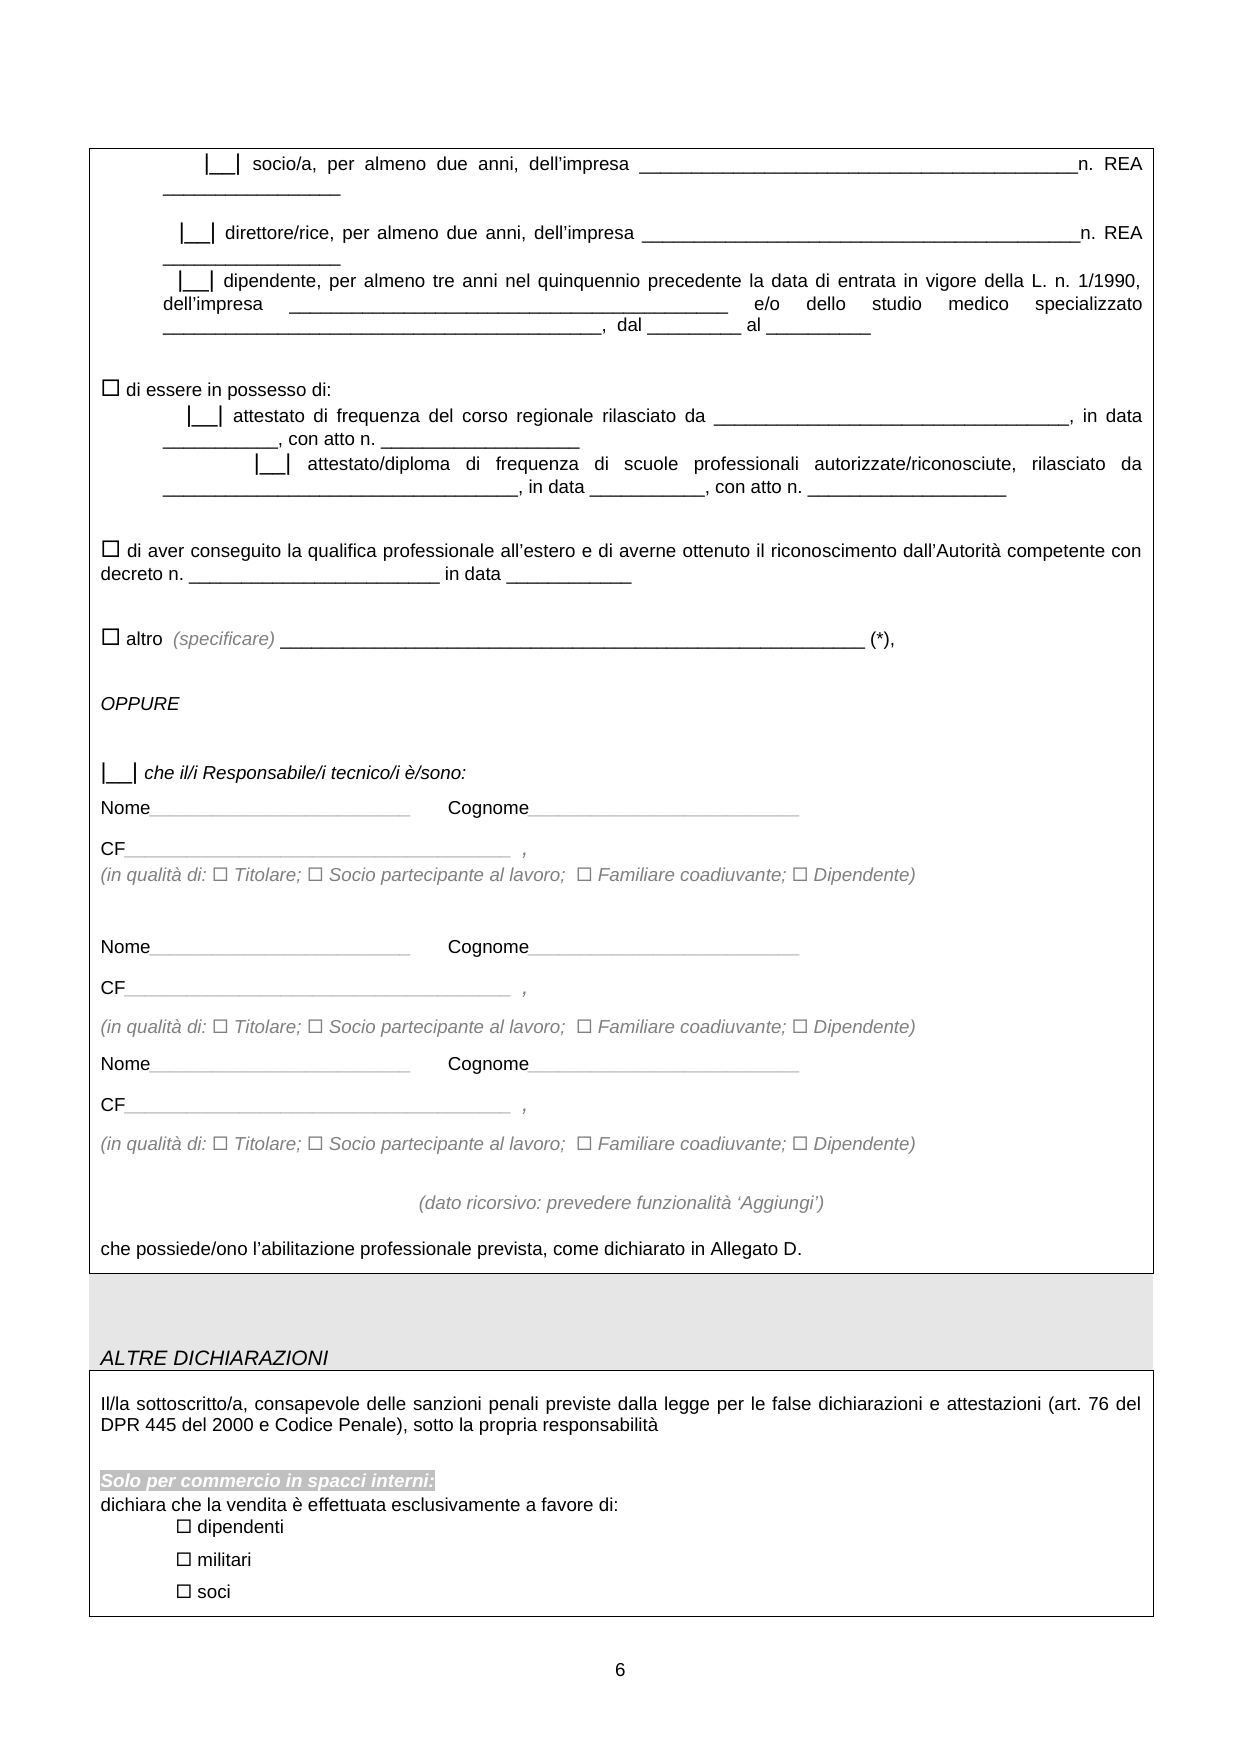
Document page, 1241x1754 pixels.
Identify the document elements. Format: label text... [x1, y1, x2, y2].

table_cell ALTRE DICHIARAZIONI [89, 1274, 1153, 1370]
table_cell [90, 1371, 1153, 1616]
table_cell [90, 149, 1153, 1273]
